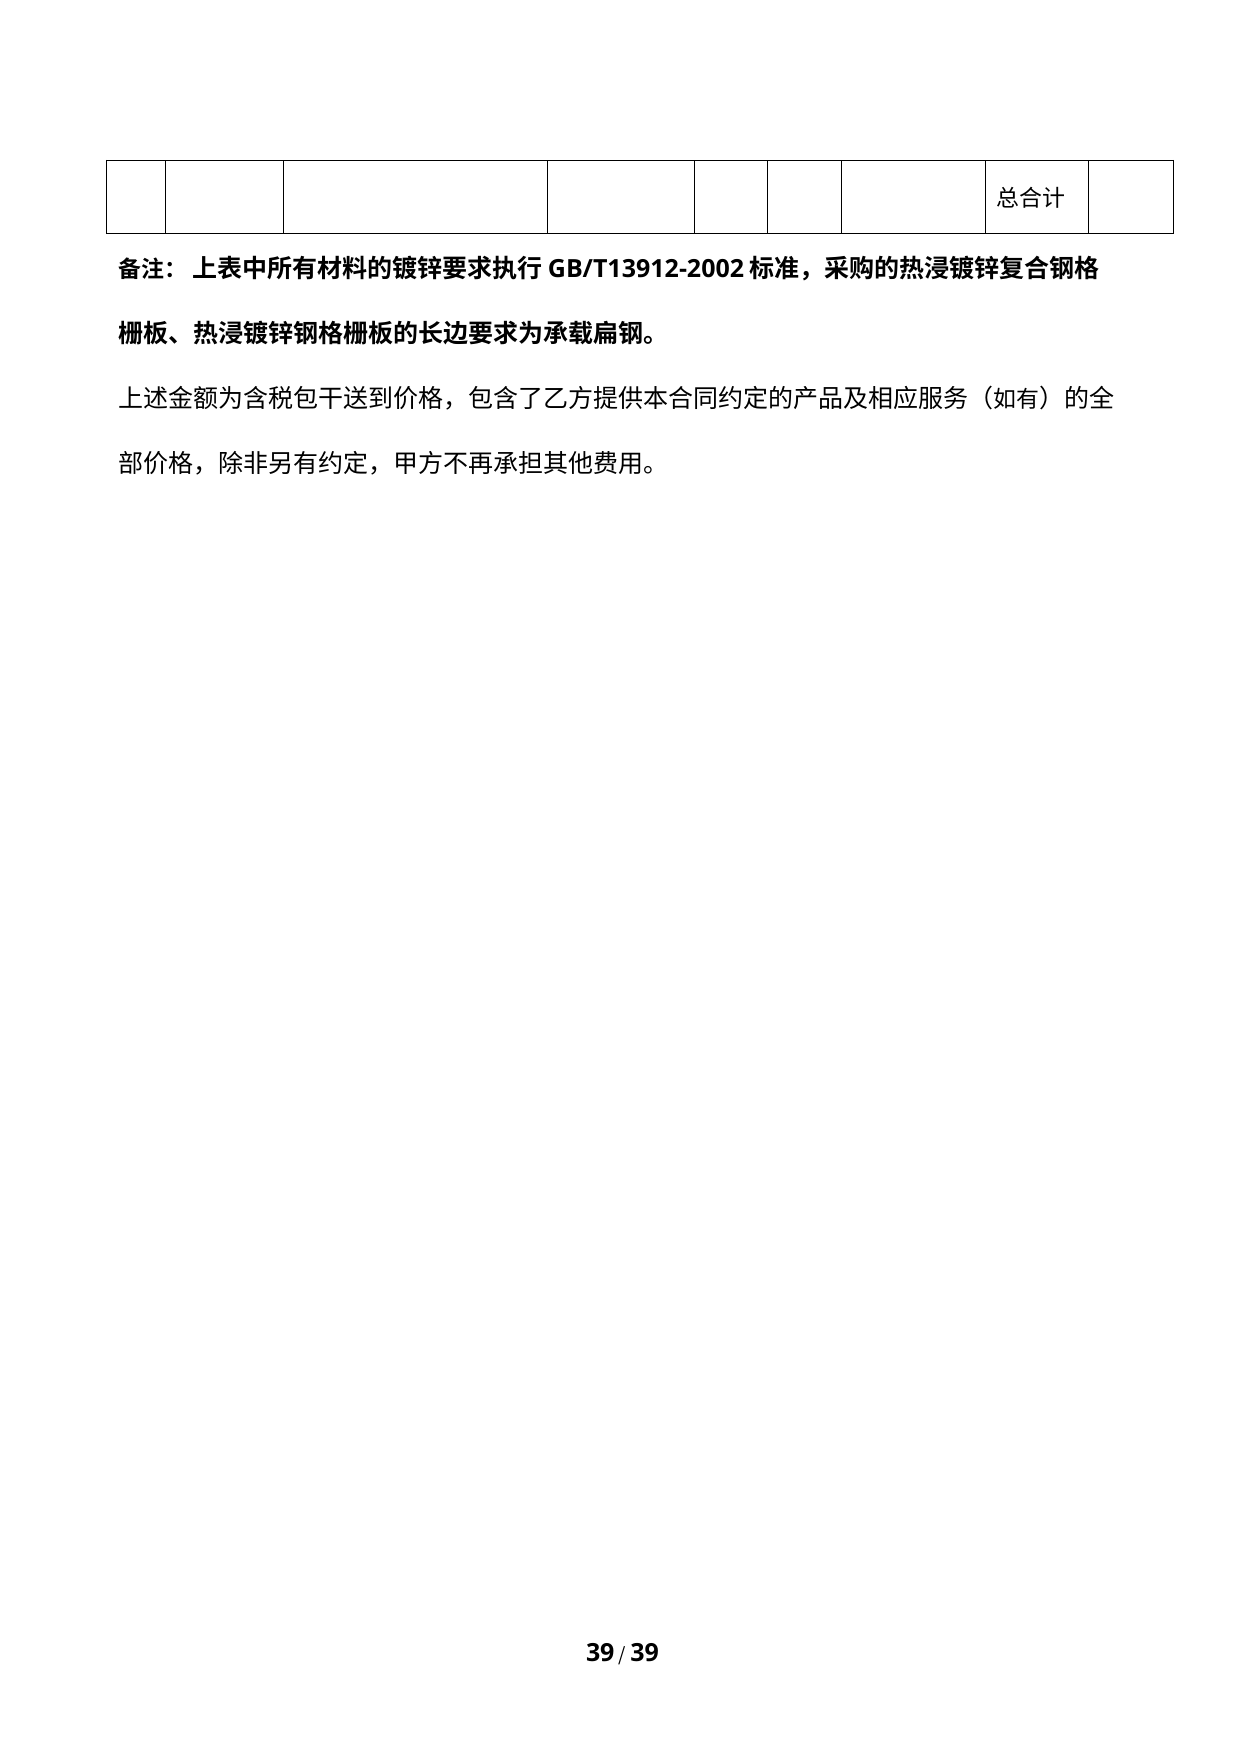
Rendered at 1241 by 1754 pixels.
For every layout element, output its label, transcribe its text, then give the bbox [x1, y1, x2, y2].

text 备注： 上表中所有材料的镀锌要求执行GB/T13912-2002标准，采购的热浸镀锌复合钢格栅板、热浸镀锌钢格栅板的长边要求为承载扁钢。 上述金额为含税包干送到价格，包含了乙方提供本合同约定的产品及相应服务（如有）的全部价格，除非另有约定，甲方不再承担其他费用。 [118, 234, 1122, 494]
table_cell 总合计 [986, 161, 1088, 233]
table_cell [842, 161, 985, 233]
table_cell [166, 161, 283, 233]
table_cell [1089, 161, 1173, 233]
table_cell [548, 161, 694, 233]
table_cell [768, 161, 841, 233]
table_cell [695, 161, 767, 233]
table_cell [284, 161, 547, 233]
table_cell [107, 161, 165, 233]
